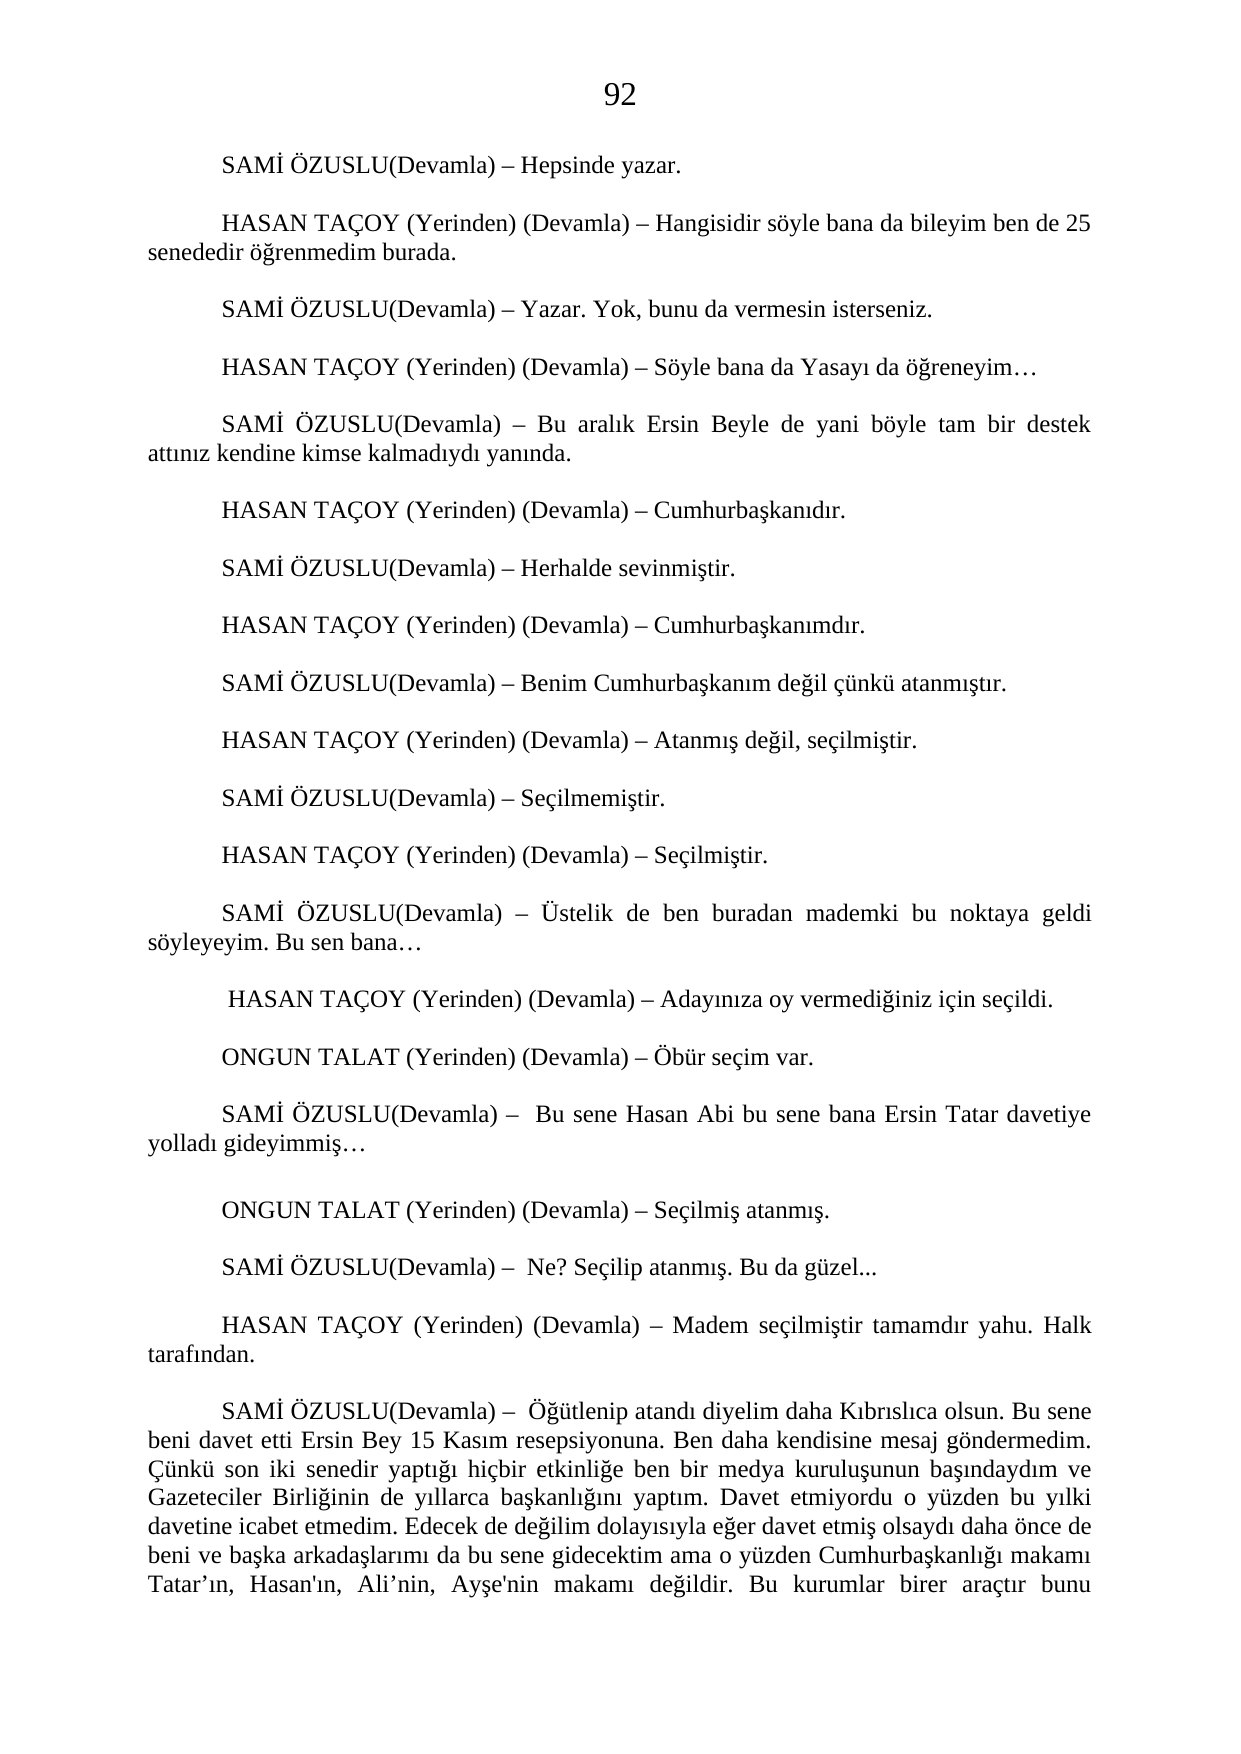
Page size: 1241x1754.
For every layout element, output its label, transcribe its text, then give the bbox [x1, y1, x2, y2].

text ONGUN TALAT (Yerinden) (Devamla) – Seçilmiş atanmış. [148, 1195, 1093, 1224]
text SAMİ ÖZUSLU(Devamla) – Herhalde sevinmiştir. [148, 553, 1093, 582]
text HASAN TAÇOY (Yerinden) (Devamla) – Cumhurbaşkanımdır. [148, 610, 1093, 639]
text SAMİ ÖZUSLU(Devamla) – Bu sene Hasan Abi bu sene bana Ersin Tatar davetiye yolladı gideyimmiş… [148, 1099, 1093, 1157]
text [148, 1396, 1093, 1597]
text SAMİ ÖZUSLU(Devamla) – Benim Cumhurbaşkanım değil çünkü atanmıştır. [148, 668, 1093, 697]
text HASAN TAÇOY (Yerinden) (Devamla) – Söyle bana da Yasayı da öğreneyim… [148, 352, 1093, 380]
text SAMİ ÖZUSLU(Devamla) – Seçilmemiştir. [148, 783, 1093, 812]
text HASAN TAÇOY (Yerinden) (Devamla) – Atanmış değil, seçilmiştir. [148, 725, 1093, 754]
text ONGUN TALAT (Yerinden) (Devamla) – Öbür seçim var. [148, 1042, 1093, 1070]
text SAMİ ÖZUSLU(Devamla) – Yazar. Yok, bunu da vermesin isterseniz. [148, 294, 1093, 323]
text HASAN TAÇOY (Yerinden) (Devamla) – Seçilmiştir. [148, 840, 1093, 869]
text SAMİ ÖZUSLU(Devamla) – Üstelik de ben buradan mademki bu noktaya geldi söyleyeyim. Bu sen bana… [148, 898, 1093, 955]
text HASAN TAÇOY (Yerinden) (Devamla) – Cumhurbaşkanıdır. [148, 495, 1093, 524]
text HASAN TAÇOY (Yerinden) (Devamla) – Adayınıza oy vermediğiniz için seçildi. [148, 984, 1093, 1013]
text SAMİ ÖZUSLU(Devamla) – Hepsinde yazar. [148, 150, 1093, 179]
text SAMİ ÖZUSLU(Devamla) – Bu aralık Ersin Beyle de yani böyle tam bir destek attınız kendine kimse kalmadıydı yanında. [148, 409, 1093, 467]
text HASAN TAÇOY (Yerinden) (Devamla) – Hangisidir söyle bana da bileyim ben de 25 senededir öğrenmedim burada. [148, 208, 1093, 265]
text SAMİ ÖZUSLU(Devamla) – Ne? Seçilip atanmış. Bu da güzel... [148, 1252, 1093, 1281]
text HASAN TAÇOY (Yerinden) (Devamla) – Madem seçilmiştir tamamdır yahu. Halk tarafından. [148, 1310, 1093, 1367]
